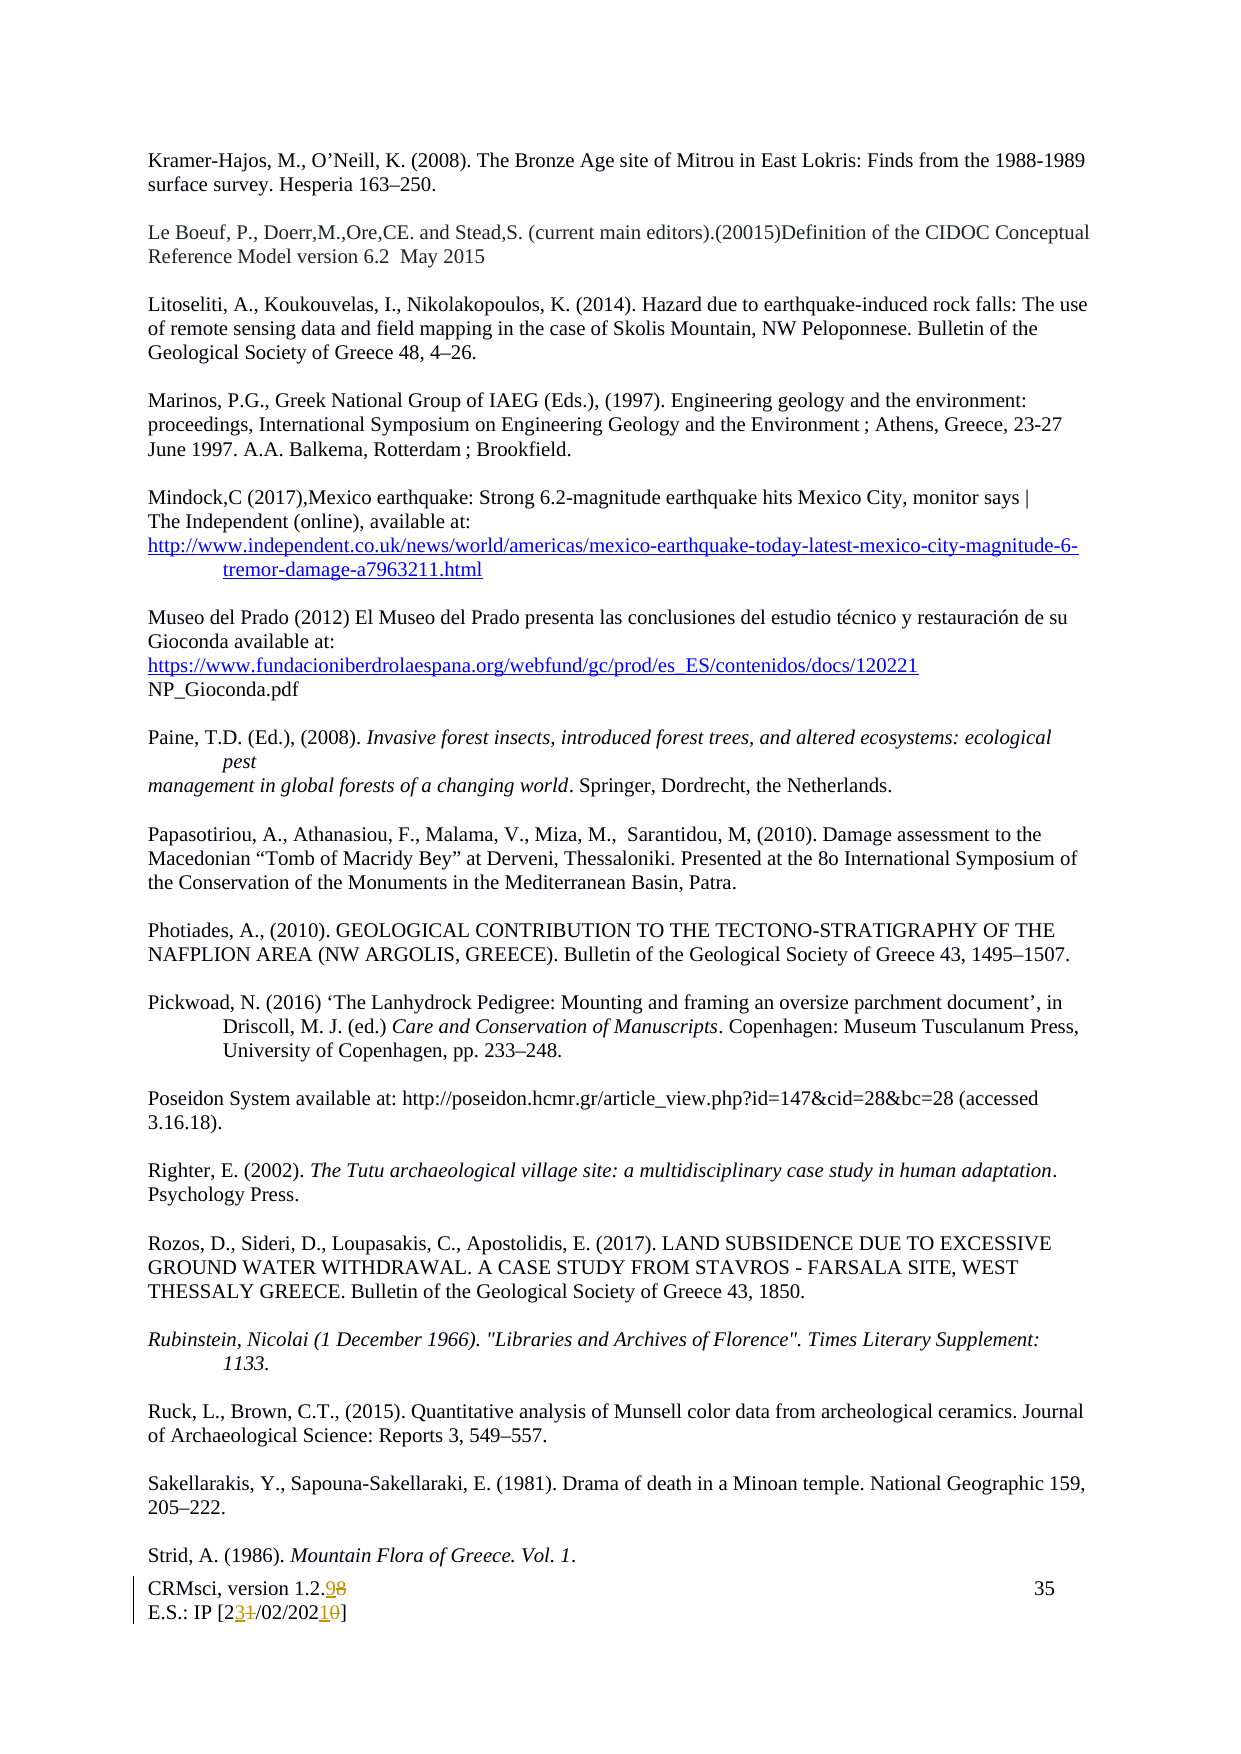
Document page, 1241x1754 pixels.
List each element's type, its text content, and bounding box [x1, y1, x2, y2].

text proceedings, International Symposium on Engineering Geology and the Environment ; Athens, Greece, 23-27 [148, 412, 1092, 436]
text GROUND WATER WITHDRAWAL. A CASE STUDY FROM STAVROS - FARSALA SITE, WEST [148, 1254, 1092, 1279]
text Marinos, P.G., Greek National Group of IAEG (Eds.), (1997). Engineering geology and the environment: [148, 388, 1092, 412]
text Poseidon System available at: http://poseidon.hcmr.gr/article_view.php?id=147&cid=28&bc=28 (accessed [148, 1086, 1092, 1110]
text the Conservation of the Monuments in the Mediterranean Basin, Patra. [148, 869, 1092, 894]
text Rozos, D., Sideri, D., Loupasakis, C., Apostolidis, E. (2017). LAND SUBSIDENCE DUE TO EXCESSIVE [148, 1231, 1092, 1254]
text Kramer-Hajos, M., O’Neill, K. (2008). The Bronze Age site of Mitrou in East Lokris: Finds from the 1988-1989 [148, 148, 1092, 172]
text Photiades, A., (2010). GEOLOGICAL CONTRIBUTION TO THE TECTONO-STRATIGRAPHY OF THE [148, 918, 1092, 942]
text Geological Society of Greece 48, 4–26. [148, 340, 1092, 364]
text 3.16.18). [148, 1110, 1092, 1134]
text The Independent (online), available at: [148, 509, 1092, 533]
text June 1997. A.A. Balkema, Rotterdam ; Brookfield. [148, 436, 1092, 461]
text of Archaeological Science: Reports 3, 549–557. [148, 1423, 1092, 1447]
text Mindock,C (2017),Mexico earthquake: Strong 6.2-magnitude earthquake hits Mexico City, monitor says | [148, 484, 1092, 509]
text Le Boeuf, P., Doerr,M.,Ore,CE. and Stead,S. (current main editors).(20015)Definition of the CIDOC Conceptual Reference Model version 6.2 May 2015 [485, 220, 1092, 268]
text Macedonian “Tomb of Macridy Bey” at Derveni, Thessaloniki. Presented at the 8o International Symposium of [148, 846, 1092, 869]
text Sakellarakis, Y., Sapouna-Sakellaraki, E. (1981). Drama of death in a Minoan temple. National Geographic 159, [148, 1471, 1092, 1495]
text Litoseliti, A., Koukouvelas, I., Nikolakopoulos, K. (2014). Hazard due to earthquake-induced rock falls: The use [148, 292, 1092, 316]
text NP_Gioconda.pdf [148, 677, 1092, 701]
text 205–222. [148, 1495, 1092, 1519]
text https://www.fundacioniberdrolaespana.org/webfund/gc/prod/es_ES/contenidos/docs/120221 [148, 653, 1092, 677]
text of remote sensing data and field mapping in the case of Skolis Mountain, NW Peloponnese. Bulletin of the [148, 316, 1092, 340]
text Strid, A. (1986). Mountain Flora of Greece. Vol. 1. [148, 1543, 1092, 1567]
text Paine, T.D. (Ed.), (2008). Invasive forest insects, introduced forest trees, and altered ecosystems: ecological pest [148, 725, 1092, 773]
text Psychology Press. [148, 1182, 1092, 1206]
text Museo del Prado (2012) El Museo del Prado presenta las conclusiones del estudio técnico y restauración de su [148, 605, 1092, 629]
text Pickwoad, N. (2016) ‘The Lanhydrock Pedigree: Mounting and framing an oversize parchment document’, in Driscoll, M. J. (ed.) Care and Conservation of Manuscripts. Copenhagen: Museum Tusculanum Press, University of Copenhagen, pp. 233–248. [148, 990, 1092, 1062]
text THESSALY GREECE. Bulletin of the Geological Society of Greece 43, 1850. [148, 1279, 1092, 1303]
text Gioconda available at: [148, 629, 1092, 653]
text surface survey. Hesperia 163–250. [148, 172, 1092, 196]
text Righter, E. (2002). The Tutu archaeological village site: a multidisciplinary case study in human adaptation. [148, 1158, 1092, 1182]
text NAFPLION AREA (NW ARGOLIS, GREECE). Bulletin of the Geological Society of Greece 43, 1495–1507. [148, 942, 1092, 966]
text Papasotiriou, A., Athanasiou, F., Malama, V., Miza, M., Sarantidou, M, (2010). Damage assessment to the [148, 821, 1092, 846]
text Ruck, L., Brown, C.T., (2015). Quantitative analysis of Munsell color data from archeological ceramics. Journal [148, 1399, 1092, 1423]
text Rubinstein, Nicolai (1 December 1966). "Libraries and Archives of Florence". Times Literary Supplement: 1133. [148, 1327, 1092, 1375]
text management in global forests of a changing world. Springer, Dordrecht, the Netherlands. [148, 773, 1092, 797]
text http://www.independent.co.uk/news/world/americas/mexico-earthquake-today-latest-mexico-city-magnitude-6-tremor-damage-a7963211.html [148, 533, 1092, 581]
